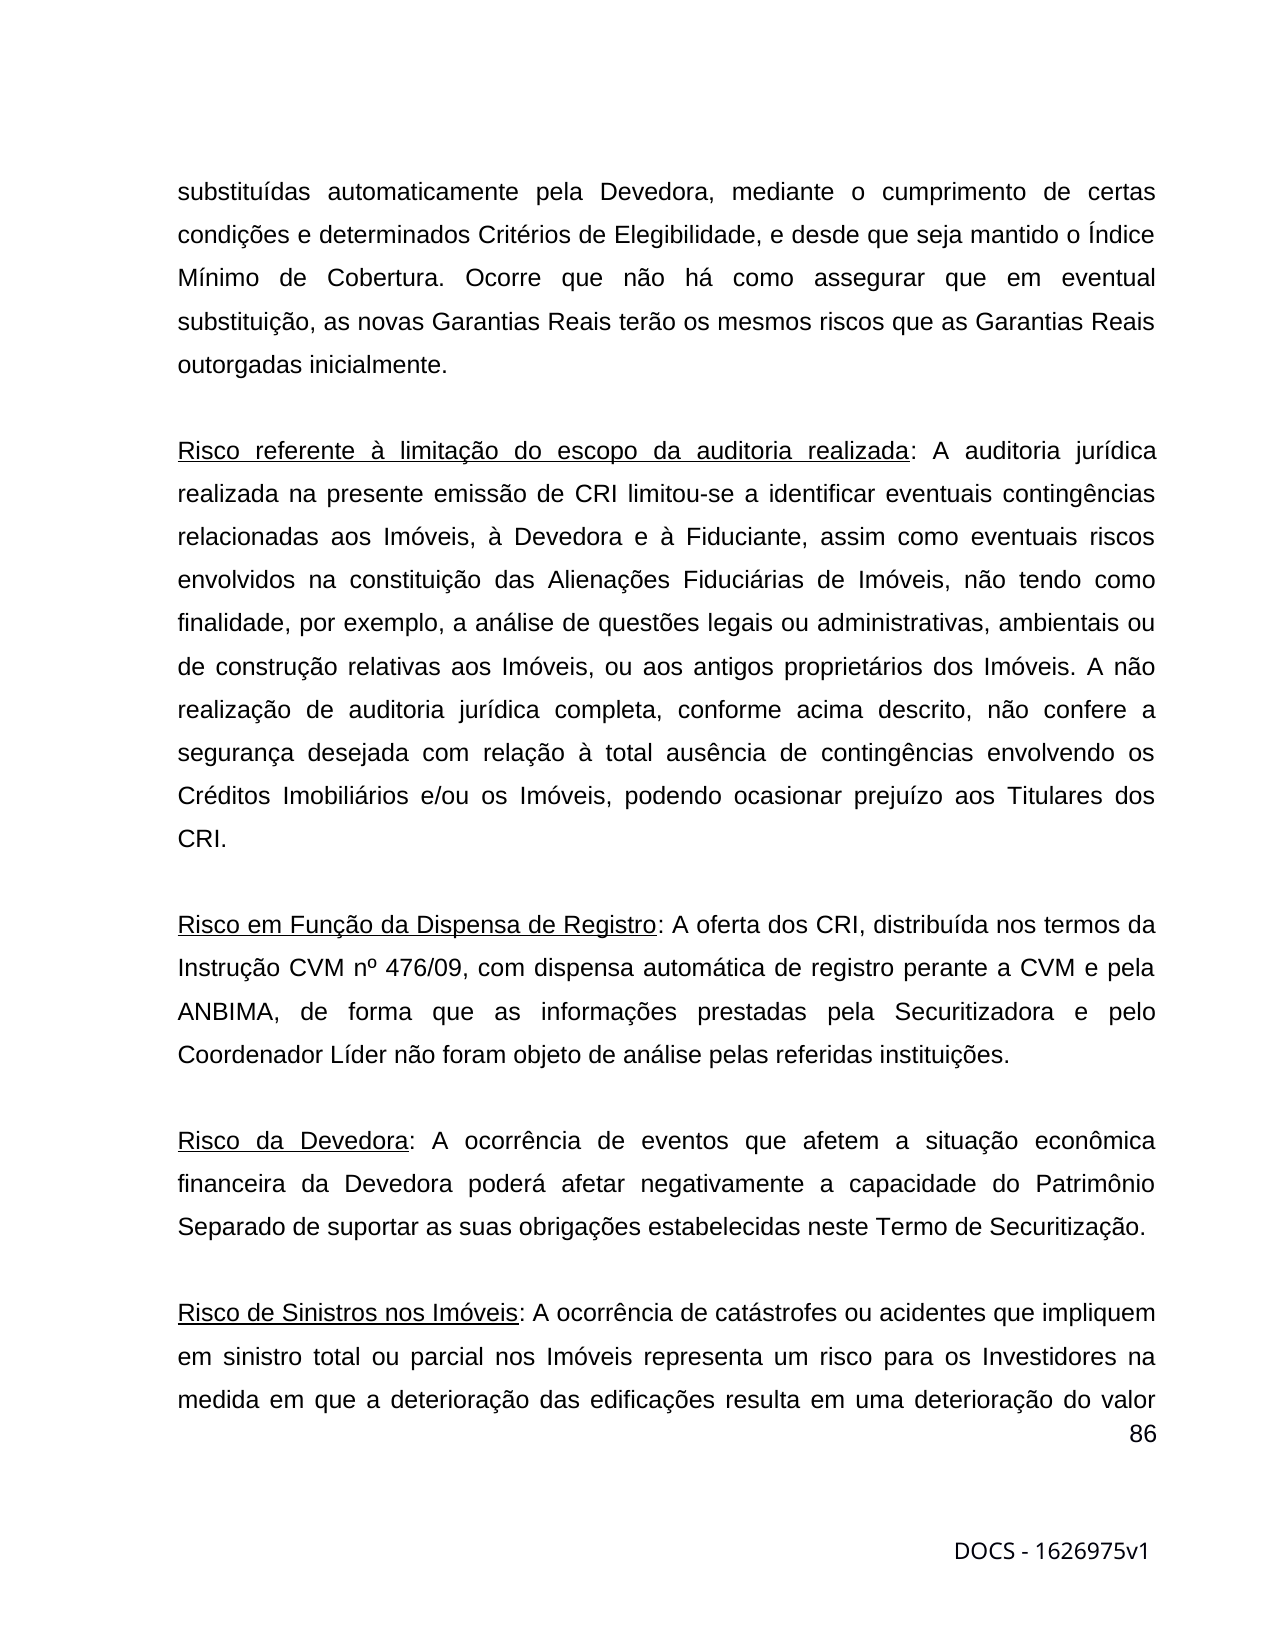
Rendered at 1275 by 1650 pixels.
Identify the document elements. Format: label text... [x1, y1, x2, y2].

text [177, 177, 1157, 378]
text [177, 1298, 1157, 1413]
text Risco da Devedora: A ocorrência de eventos que afetem a situação econômica financeira da Devedora poderá afetar negativamente a capacidade do Patrimônio Separado de suportar as suas obrigações estabelecidas neste Termo de Securitização. [177, 1126, 1157, 1241]
text Risco referente à limitação do escopo da auditoria realizada: A auditoria jurídica realizada na presente emissão de CRI limitou-se a identificar eventuais contingências relacionadas aos Imóveis, à Devedora e à Fiduciante, assim como eventuais riscos envolvidos na constituição das Alienações Fiduciárias de Imóveis, não tendo como finalidade, por exemplo, a análise de questões legais ou administrativas, ambientais ou de construção relativas aos Imóveis, ou aos antigos proprietários dos Imóveis. A não realização de auditoria jurídica completa, conforme acima descrito, não confere a segurança desejada com relação à total ausência de contingências envolvendo os Créditos Imobiliários e/ou os Imóveis, podendo ocasionar prejuízo aos Titulares dos CRI. [177, 436, 1157, 853]
text Risco em Função da Dispensa de Registro: A oferta dos CRI, distribuída nos termos da Instrução CVM nº 476/09, com dispensa automática de registro perante a CVM e pela ANBIMA, de forma que as informações prestadas pela Securitizadora e pelo Coordenador Líder não foram objeto de análise pelas referidas instituições. [177, 910, 1157, 1068]
